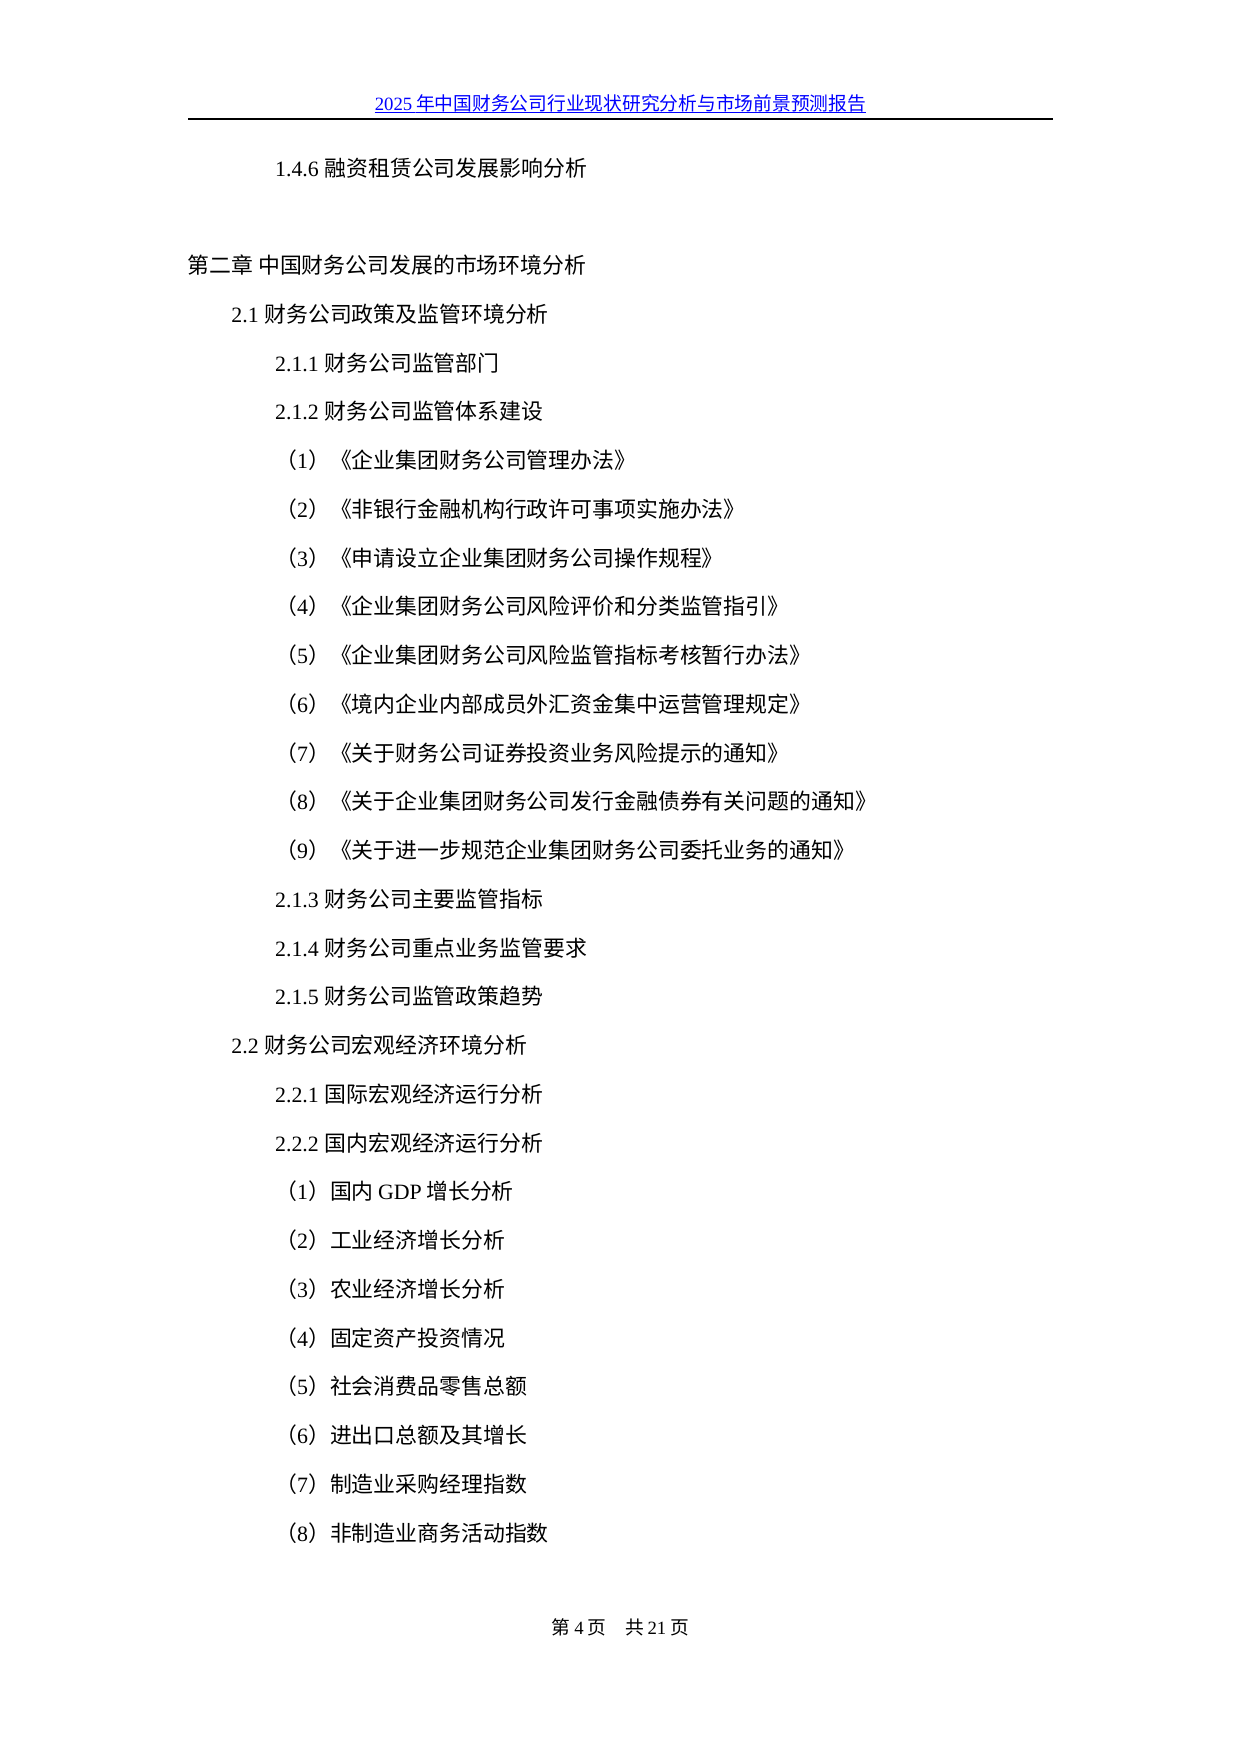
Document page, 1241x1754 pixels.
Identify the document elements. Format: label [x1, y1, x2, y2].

text [187, 150, 1053, 1548]
